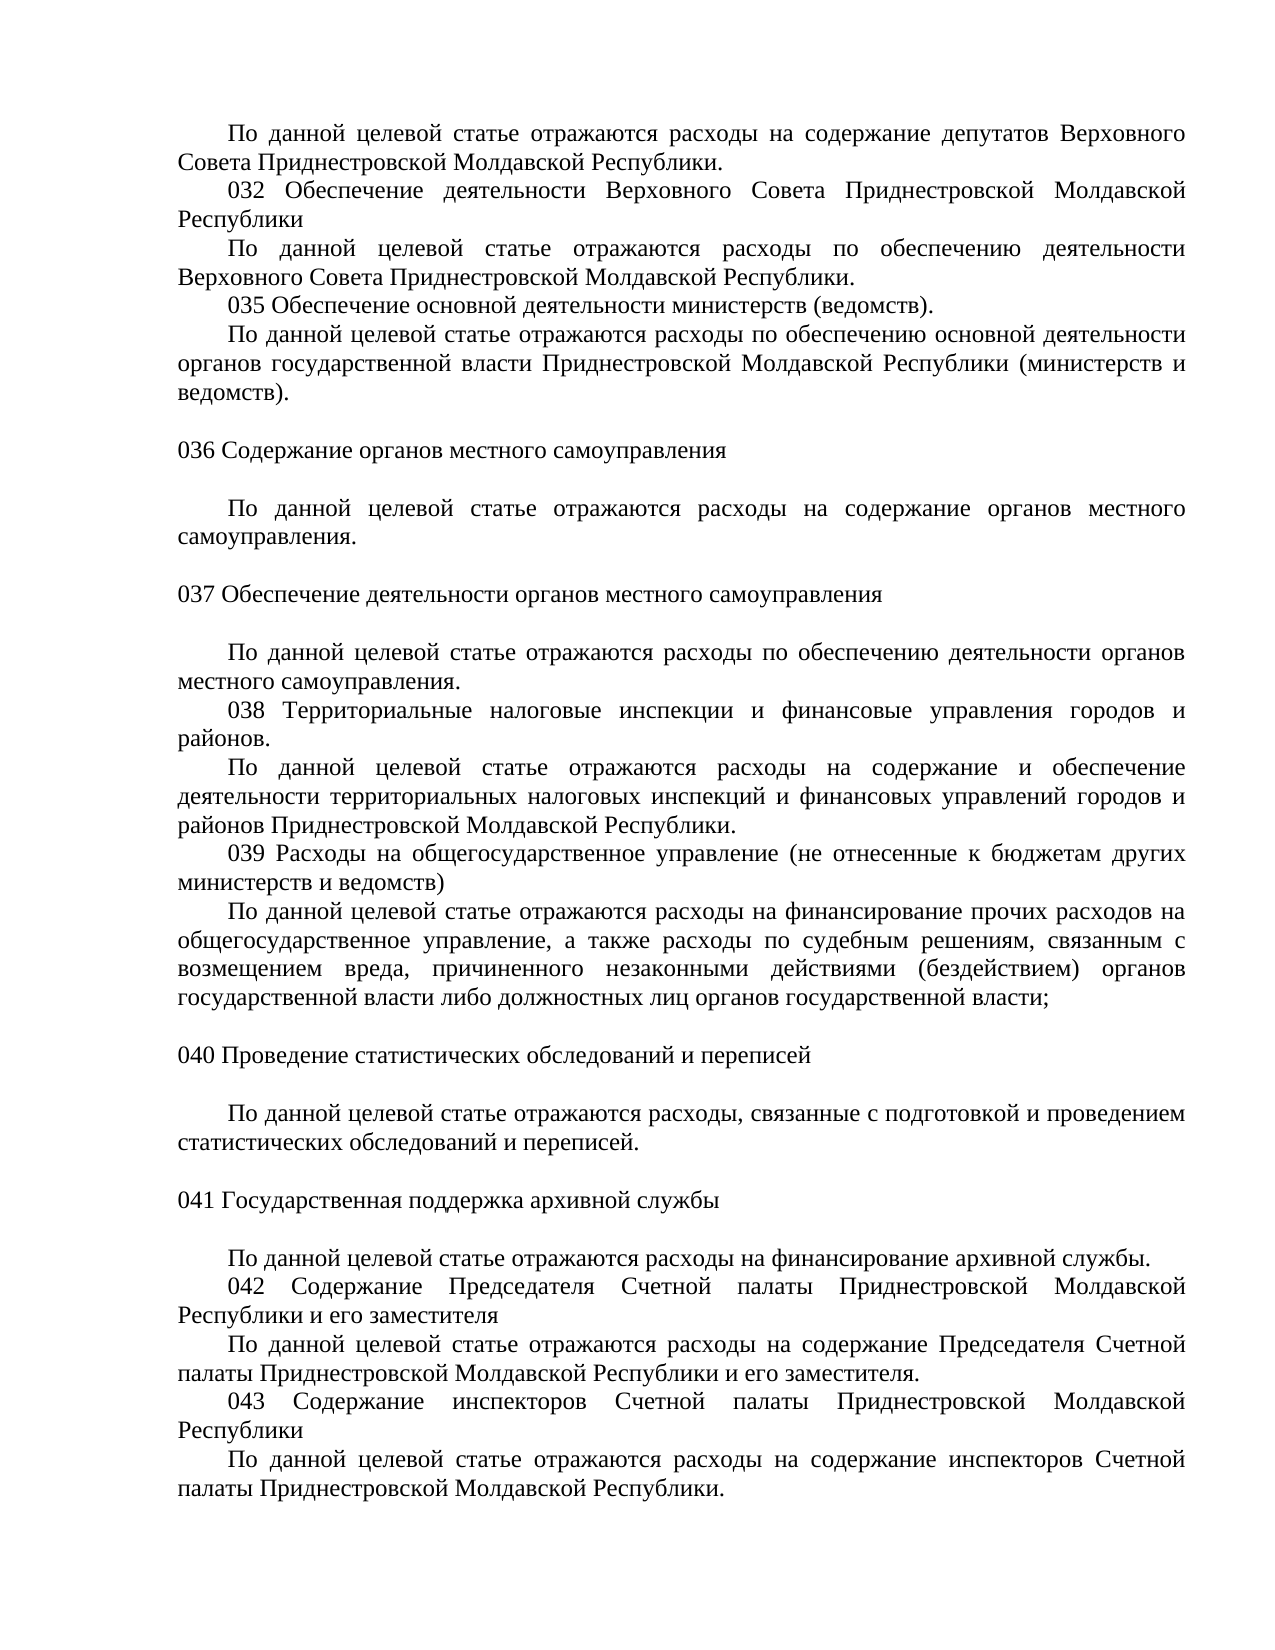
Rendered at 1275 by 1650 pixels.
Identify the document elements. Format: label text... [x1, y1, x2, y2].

text По данной целевой статье отражаются расходы на содержание инспекторов Счетной палаты Приднестровской Молдавской Республики. [177, 1444, 1186, 1501]
text По данной целевой статье отражаются расходы по обеспечению основной деятельности органов государственной власти Приднестровской Молдавской Республики (министерств и ведомств). [177, 319, 1186, 406]
text 037 Обеспечение деятельности органов местного самоуправления [177, 579, 1186, 608]
text 039 Расходы на общегосударственное управление (не отнесенные к бюджетам других министерств и ведомств) [177, 838, 1186, 896]
text 041 Государственная поддержка архивной службы [177, 1185, 1186, 1213]
text 038 Территориальные налоговые инспекции и финансовые управления городов и районов. [177, 695, 1186, 752]
text По данной целевой статье отражаются расходы на финансирование прочих расходов на общегосударственное управление, а также расходы по судебным решениям, связанным с возмещением вреда, причиненного незаконными действиями (бездействием) органов государственной власти либо должностных лиц органов государственной власти; [177, 896, 1186, 1011]
text 043 Содержание инспекторов Счетной палаты Приднестровской Молдавской Республики [177, 1386, 1186, 1444]
text 042 Содержание Председателя Счетной палаты Приднестровской Молдавской Республики и его заместителя [177, 1271, 1186, 1329]
text По данной целевой статье отражаются расходы по обеспечению деятельности органов местного самоуправления. [177, 637, 1186, 695]
text По данной целевой статье отражаются расходы на финансирование архивной службы. [177, 1243, 1186, 1271]
text По данной целевой статье отражаются расходы на содержание органов местного самоуправления. [177, 493, 1186, 550]
text По данной целевой статье отражаются расходы, связанные с подготовкой и проведением статистических обследований и переписей. [177, 1098, 1186, 1156]
text 032 Обеспечение деятельности Верховного Совета Приднестровской Молдавской Республики [177, 176, 1186, 233]
text По данной целевой статье отражаются расходы на содержание и обеспечение деятельности территориальных налоговых инспекций и финансовых управлений городов и районов Приднестровской Молдавской Республики. [177, 752, 1186, 838]
text По данной целевой статье отражаются расходы на содержание депутатов Верховного Совета Приднестровской Молдавской Республики. [177, 118, 1186, 176]
text 040 Проведение статистических обследований и переписей [177, 1040, 1186, 1069]
text 035 Обеспечение основной деятельности министерств (ведомств). [177, 291, 1186, 319]
text 036 Содержание органов местного самоуправления [177, 435, 1186, 463]
text По данной целевой статье отражаются расходы по обеспечению деятельности Верховного Совета Приднестровской Молдавской Республики. [177, 233, 1186, 291]
text По данной целевой статье отражаются расходы на содержание Председателя Счетной палаты Приднестровской Молдавской Республики и его заместителя. [177, 1329, 1186, 1386]
